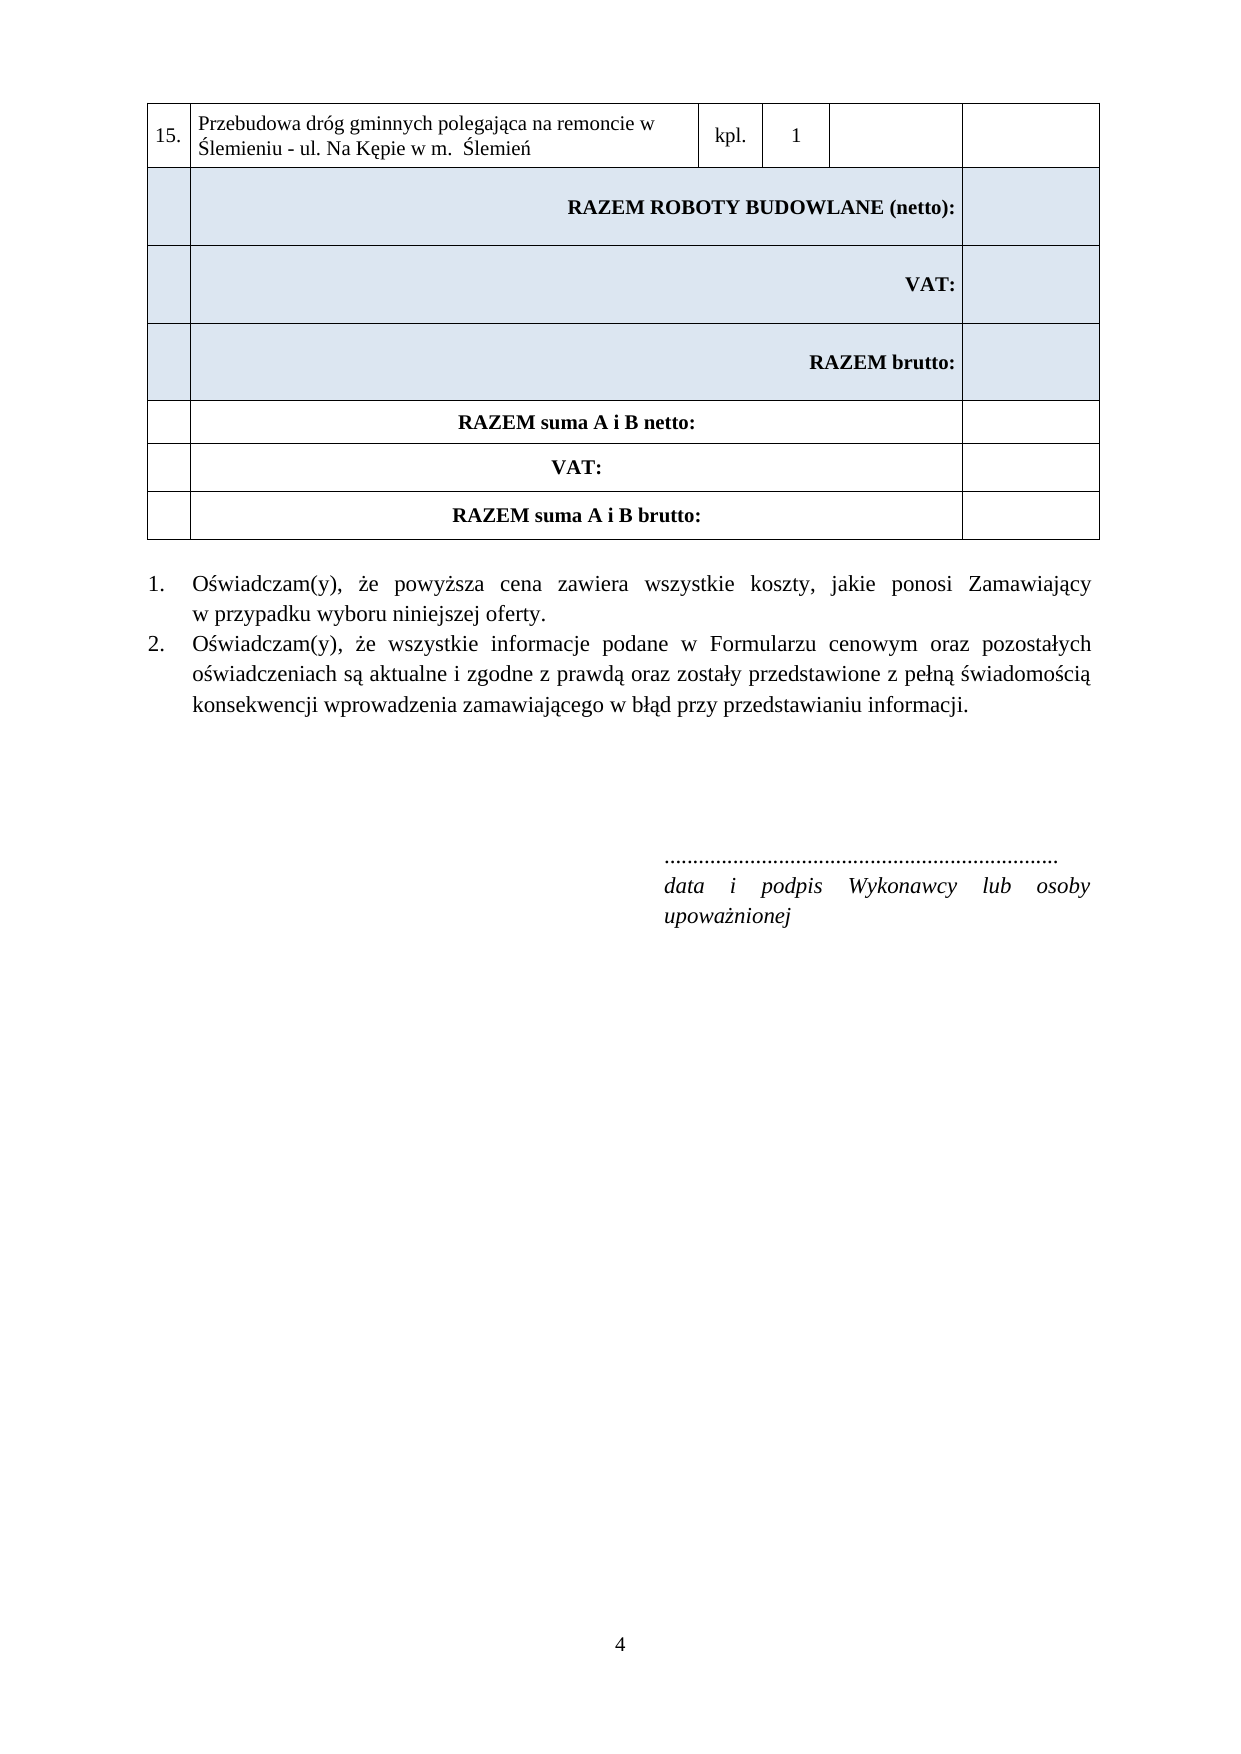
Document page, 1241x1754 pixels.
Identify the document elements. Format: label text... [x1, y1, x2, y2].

table_cell kpl. [699, 104, 762, 167]
table_cell 1 [763, 104, 829, 167]
table_cell [963, 401, 1099, 442]
table_cell [963, 104, 1099, 167]
table_cell RAZEM suma A i B brutto: [191, 492, 962, 539]
list Oświadczam(y), że wszystkie informacje podane w Formularzu cenowym oraz pozostałych oświadczeniach są aktualne i zgodne z prawdą oraz zostały przedstawione z pełną świadomością konsekwencji wprowadzenia zamawiającego w błąd przy przedstawianiu informacji. [148, 630, 1092, 717]
table_cell [830, 104, 962, 167]
table_cell [963, 168, 1099, 245]
table_cell [963, 444, 1099, 491]
table_cell [148, 246, 190, 323]
table_cell RAZEM suma A i B netto: [191, 401, 962, 442]
table_cell [963, 246, 1099, 323]
list Oświadczam(y), że powyższa cena zawiera wszystkie koszty, jakie ponosi Zamawiający w przypadku wyboru niniejszej oferty. [148, 570, 1092, 626]
table_cell VAT: [191, 444, 962, 491]
table_cell [963, 492, 1099, 539]
text data i podpis Wykonawcy lub osoby upoważnionej [664, 872, 1092, 928]
table_cell Przebudowa dróg gminnych polegająca na remoncie w Ślemieniu - ul. Na Kępie w m. Ślemień [191, 104, 698, 167]
table_cell [148, 492, 190, 539]
table_cell RAZEM brutto: [191, 324, 962, 400]
table_cell [963, 324, 1099, 400]
table_cell VAT: [191, 246, 962, 323]
table_cell 15. [148, 104, 190, 167]
table_cell [148, 444, 190, 491]
text ..................................................................... [664, 842, 1092, 868]
table_cell [148, 401, 190, 442]
table_cell RAZEM ROBOTY BUDOWLANE (netto): [191, 168, 962, 245]
table_cell [148, 168, 190, 245]
table_cell [148, 324, 190, 400]
